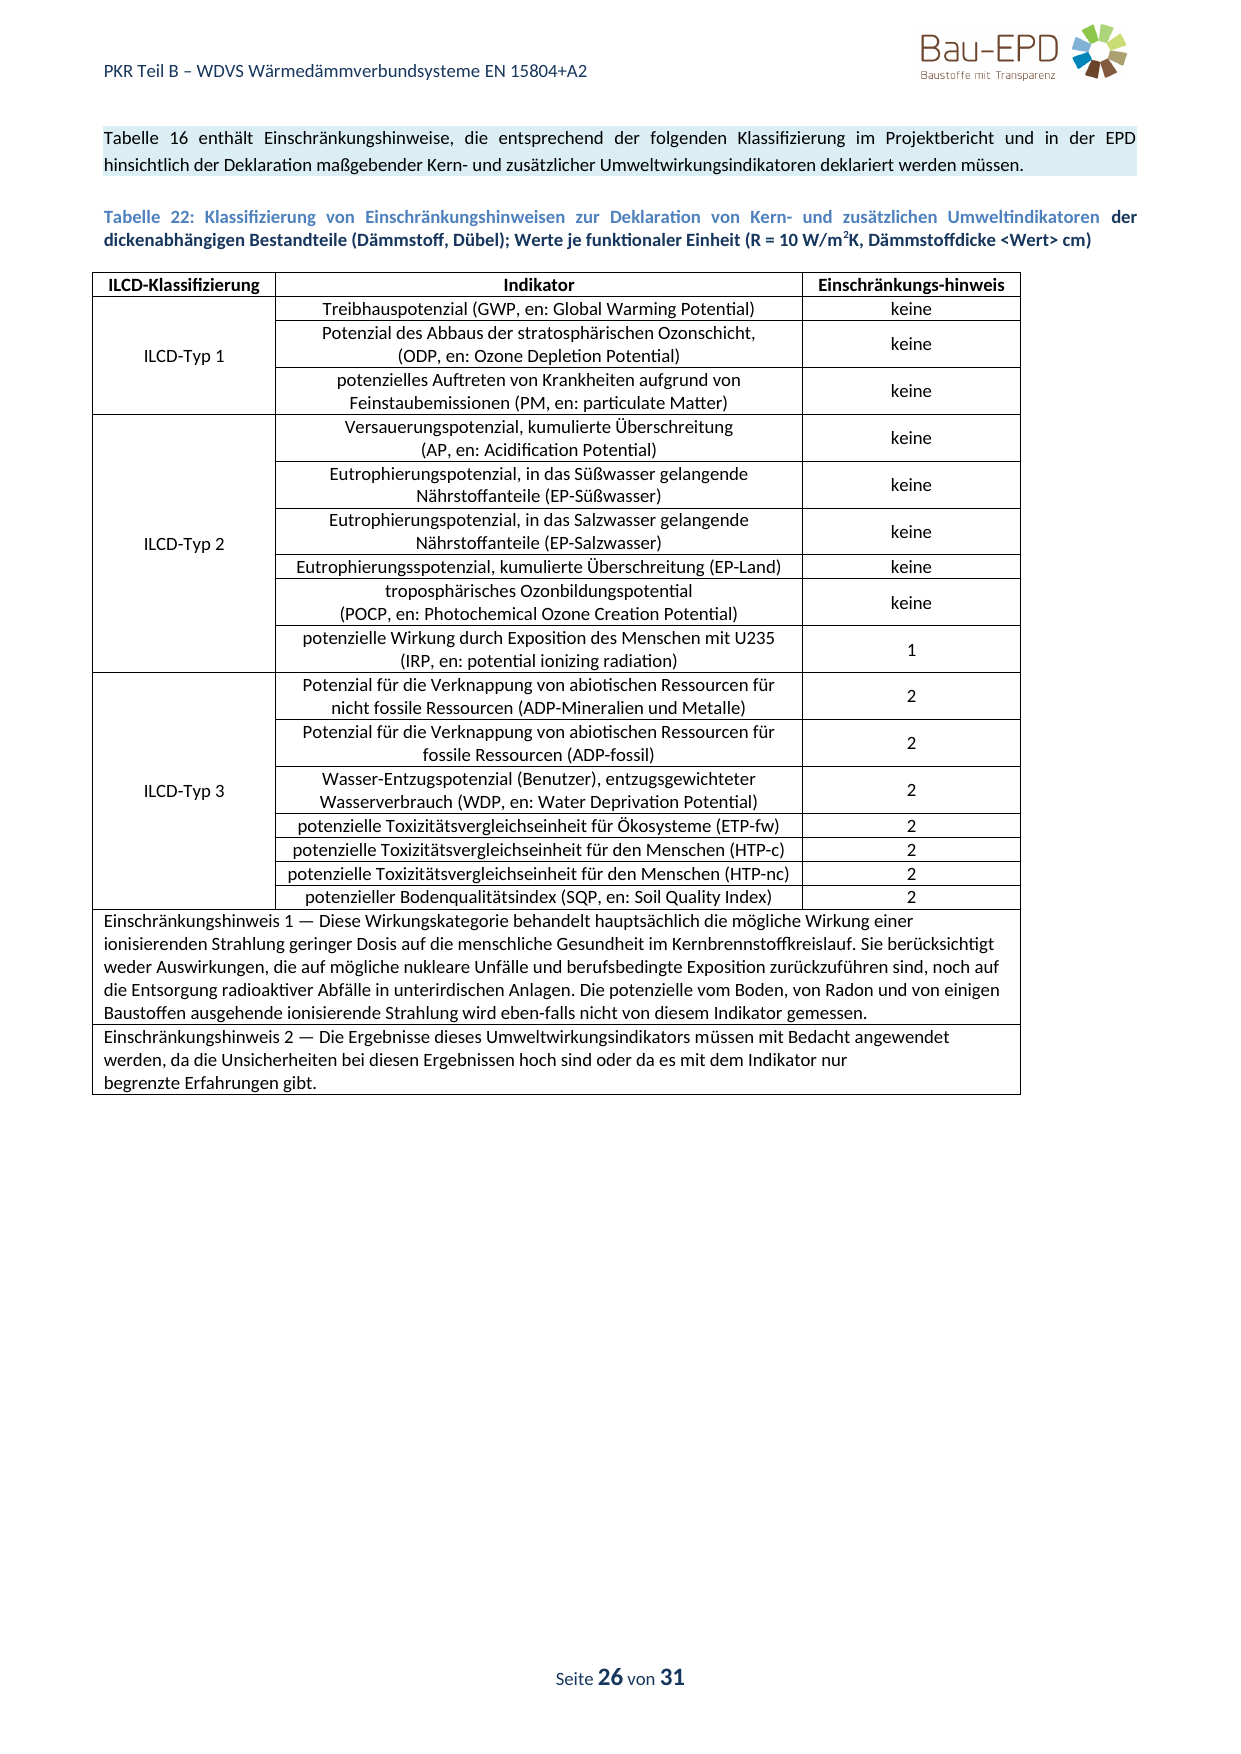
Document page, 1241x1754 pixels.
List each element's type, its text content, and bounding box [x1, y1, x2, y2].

table_cell 2 [803, 673, 1020, 719]
table_cell Potenzial für die Verknappung von abiotischen Ressourcen für fossile Ressourcen (ADP-fossil) [276, 720, 802, 766]
table_cell troposphärisches Ozonbildungspotential (POCP, en: Photochemical Ozone Creation Potential) [276, 579, 802, 625]
table_cell potenzieller Bodenqualitätsindex (SQP, en: Soil Quality Index) [276, 886, 802, 908]
table_cell keine [803, 462, 1020, 507]
table_cell keine [803, 555, 1020, 578]
picture [913, 22, 1130, 82]
table_cell 2 [803, 814, 1020, 837]
table_cell Eutrophierungspotenzial, in das Süßwasser gelangende Nährstoffanteile (EP-Süßwasser) [276, 462, 802, 507]
table_cell Eutrophierungspotenzial, in das Salzwasser gelangende Nährstoffanteile (EP-Salzwasser) [276, 509, 802, 554]
table_cell 1 [803, 626, 1020, 672]
table_cell keine [803, 579, 1020, 625]
table_cell potenzielle Wirkung durch Exposition des Menschen mit U235 (IRP, en: potential ionizing radiation) [276, 626, 802, 672]
table_cell 2 [803, 838, 1020, 861]
table_cell keine [803, 321, 1020, 367]
table_cell Einschränkungshinweis 2 — Die Ergebnisse dieses Umweltwirkungsindikators müssen mit Bedacht angewendet werden, da die Unsicherheiten bei diesen Ergebnissen hoch sind oder da es mit dem Indikator nur begrenzte Erfahrungen gibt. [93, 1025, 1020, 1094]
table_cell ILCD-Typ 3 [93, 673, 275, 908]
text Tabelle 22: Klassifizierung von Einschränkungshinweisen zur Deklaration von Kern- und zusätzlichen Umweltindikatoren der dickenabhängigen Bestandteile (Dämmstoff, Dübel); Werte je funktionaler Einheit (R = 10 W/m2K, Dämmstoffdicke <Wert> cm) [103, 205, 1137, 251]
table_cell keine [803, 368, 1020, 414]
table_cell 2 [803, 767, 1020, 813]
table_cell Wasser-Entzugspotenzial (Benutzer), entzugsgewichteter Wasserverbrauch (WDP, en: Water Deprivation Potential) [276, 767, 802, 813]
table_cell Eutrophierungsspotenzial, kumulierte Überschreitung (EP-Land) [276, 555, 802, 578]
table_cell potenzielles Auftreten von Krankheiten aufgrund von Feinstaubemissionen (PM, en: particulate Matter) [276, 368, 802, 414]
table_cell keine [803, 297, 1020, 320]
table_cell potenzielle Toxizitätsvergleichseinheit für den Menschen (HTP-nc) [276, 862, 802, 884]
table_cell Potenzial für die Verknappung von abiotischen Ressourcen für nicht fossile Ressourcen (ADP-Mineralien und Metalle) [276, 673, 802, 719]
table_cell potenzielle Toxizitätsvergleichseinheit für Ökosysteme (ETP-fw) [276, 814, 802, 837]
table_cell 2 [803, 720, 1020, 766]
table_cell keine [803, 415, 1020, 461]
table_cell keine [803, 509, 1020, 554]
table_cell Treibhauspotenzial (GWP, en: Global Warming Potential) [276, 297, 802, 320]
table_header ILCD-Klassifizierung [93, 273, 275, 296]
table_cell ILCD-Typ 2 [93, 415, 275, 672]
table_header Indikator [276, 273, 802, 296]
table_header Einschränkungs-hinweis [803, 273, 1020, 296]
table_cell Versauerungspotenzial, kumulierte Überschreitung (AP, en: Acidification Potential) [276, 415, 802, 461]
text Tabelle 16 enthält Einschränkungshinweise, die entsprechend der folgenden Klassifizierung im Projektbericht und in der EPD hinsichtlich der Deklaration maßgebender Kern- und zusätzlicher Umweltwirkungsindikatoren deklariert werden müssen. [103, 126, 1137, 176]
table_cell potenzielle Toxizitätsvergleichseinheit für den Menschen (HTP-c) [276, 838, 802, 861]
table_cell Einschränkungshinweis 1 — Diese Wirkungskategorie behandelt hauptsächlich die mögliche Wirkung einer ionisierenden Strahlung geringer Dosis auf die menschliche Gesundheit im Kernbrennstoffkreislauf. Sie berücksichtigt weder Auswirkungen, die auf mögliche nukleare Unfälle und berufsbedingte Exposition zurückzuführen sind, noch auf die Entsorgung radioaktiver Abfälle in unterirdischen Anlagen. Die potenzielle vom Boden, von Radon und von einigen Baustoffen ausgehende ionisierende Strahlung wird eben-falls nicht von diesem Indikator gemessen. [93, 910, 1020, 1024]
table_cell Potenzial des Abbaus der stratosphärischen Ozonschicht, (ODP, en: Ozone Depletion Potential) [276, 321, 802, 367]
table_cell ILCD-Typ 1 [93, 297, 275, 414]
table_cell 2 [803, 862, 1020, 884]
table_cell 2 [803, 886, 1020, 908]
